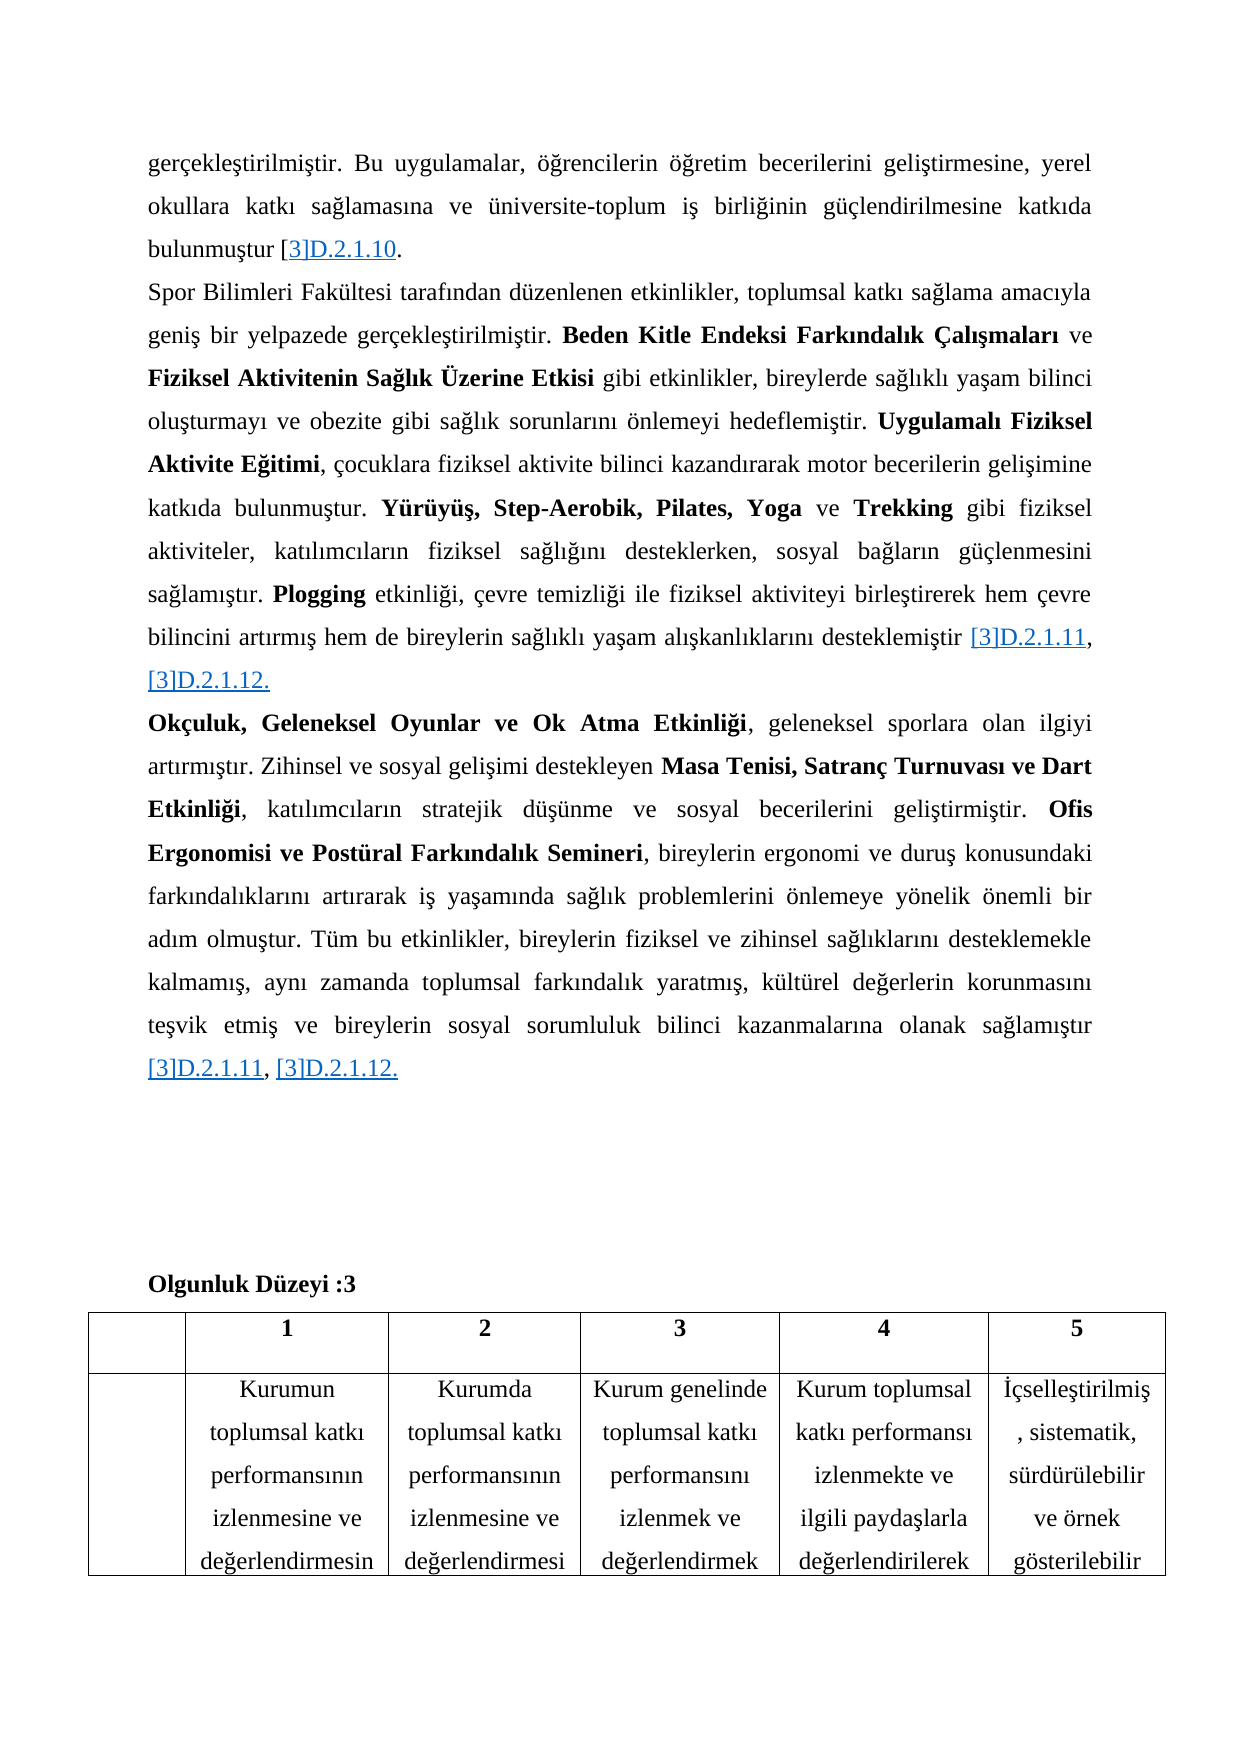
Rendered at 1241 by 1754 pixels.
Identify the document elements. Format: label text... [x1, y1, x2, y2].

table_header 5 [989, 1313, 1165, 1373]
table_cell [186, 1374, 388, 1575]
text Spor Bilimleri Fakültesi tarafından düzenlenen etkinlikler, toplumsal katkı sağlama amacıyla geniş bir yelpazede gerçekleştirilmiştir. Beden Kitle Endeksi Farkındalık Çalışmaları ve Fiziksel Aktivitenin Sağlık Üzerine Etkisi gibi etkinlikler, bireylerde sağlıklı yaşam bilinci oluşturmayı ve obezite gibi sağlık sorunlarını önlemeyi hedeflemiştir. Uygulamalı Fiziksel Aktivite Eğitimi, çocuklara fiziksel aktivite bilinci kazandırarak motor becerilerin gelişimine katkıda bulunmuştur. Yürüyüş, Step-Aerobik, Pilates, Yoga ve Trekking gibi fiziksel aktiviteler, katılımcıların fiziksel sağlığını desteklerken, sosyal bağların güçlenmesini sağlamıştır. Plogging etkinliği, çevre temizliği ile fiziksel aktiviteyi birleştirerek hem çevre bilincini artırmış hem de bireylerin sağlıklı yaşam alışkanlıklarını desteklemiştir [3]D.2.1.11, [3]D.2.1.12. [148, 277, 1093, 694]
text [148, 148, 1093, 263]
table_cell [989, 1374, 1165, 1575]
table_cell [780, 1374, 988, 1575]
text Olgunluk Düzeyi :3 [148, 1269, 1093, 1298]
table_header 2 [389, 1313, 580, 1373]
table_header 4 [780, 1313, 988, 1373]
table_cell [581, 1374, 779, 1575]
table_header 3 [581, 1313, 779, 1373]
table_cell [89, 1374, 185, 1575]
table_header [89, 1313, 185, 1373]
text Okçuluk, Geleneksel Oyunlar ve Ok Atma Etkinliği, geleneksel sporlara olan ilgiyi artırmıştır. Zihinsel ve sosyal gelişimi destekleyen Masa Tenisi, Satranç Turnuvası ve Dart Etkinliği, katılımcıların stratejik düşünme ve sosyal becerilerini geliştirmiştir. Ofis Ergonomisi ve Postüral Farkındalık Semineri, bireylerin ergonomi ve duruş konusundaki farkındalıklarını artırarak iş yaşamında sağlık problemlerini önlemeye yönelik önemli bir adım olmuştur. Tüm bu etkinlikler, bireylerin fiziksel ve zihinsel sağlıklarını desteklemekle kalmamış, aynı zamanda toplumsal farkındalık yaratmış, kültürel değerlerin korunmasını teşvik etmiş ve bireylerin sosyal sorumluluk bilinci kazanmalarına olanak sağlamıştır [3]D.2.1.11, [3]D.2.1.12. [148, 708, 1093, 1082]
table_header 1 [186, 1313, 388, 1373]
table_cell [389, 1374, 580, 1575]
